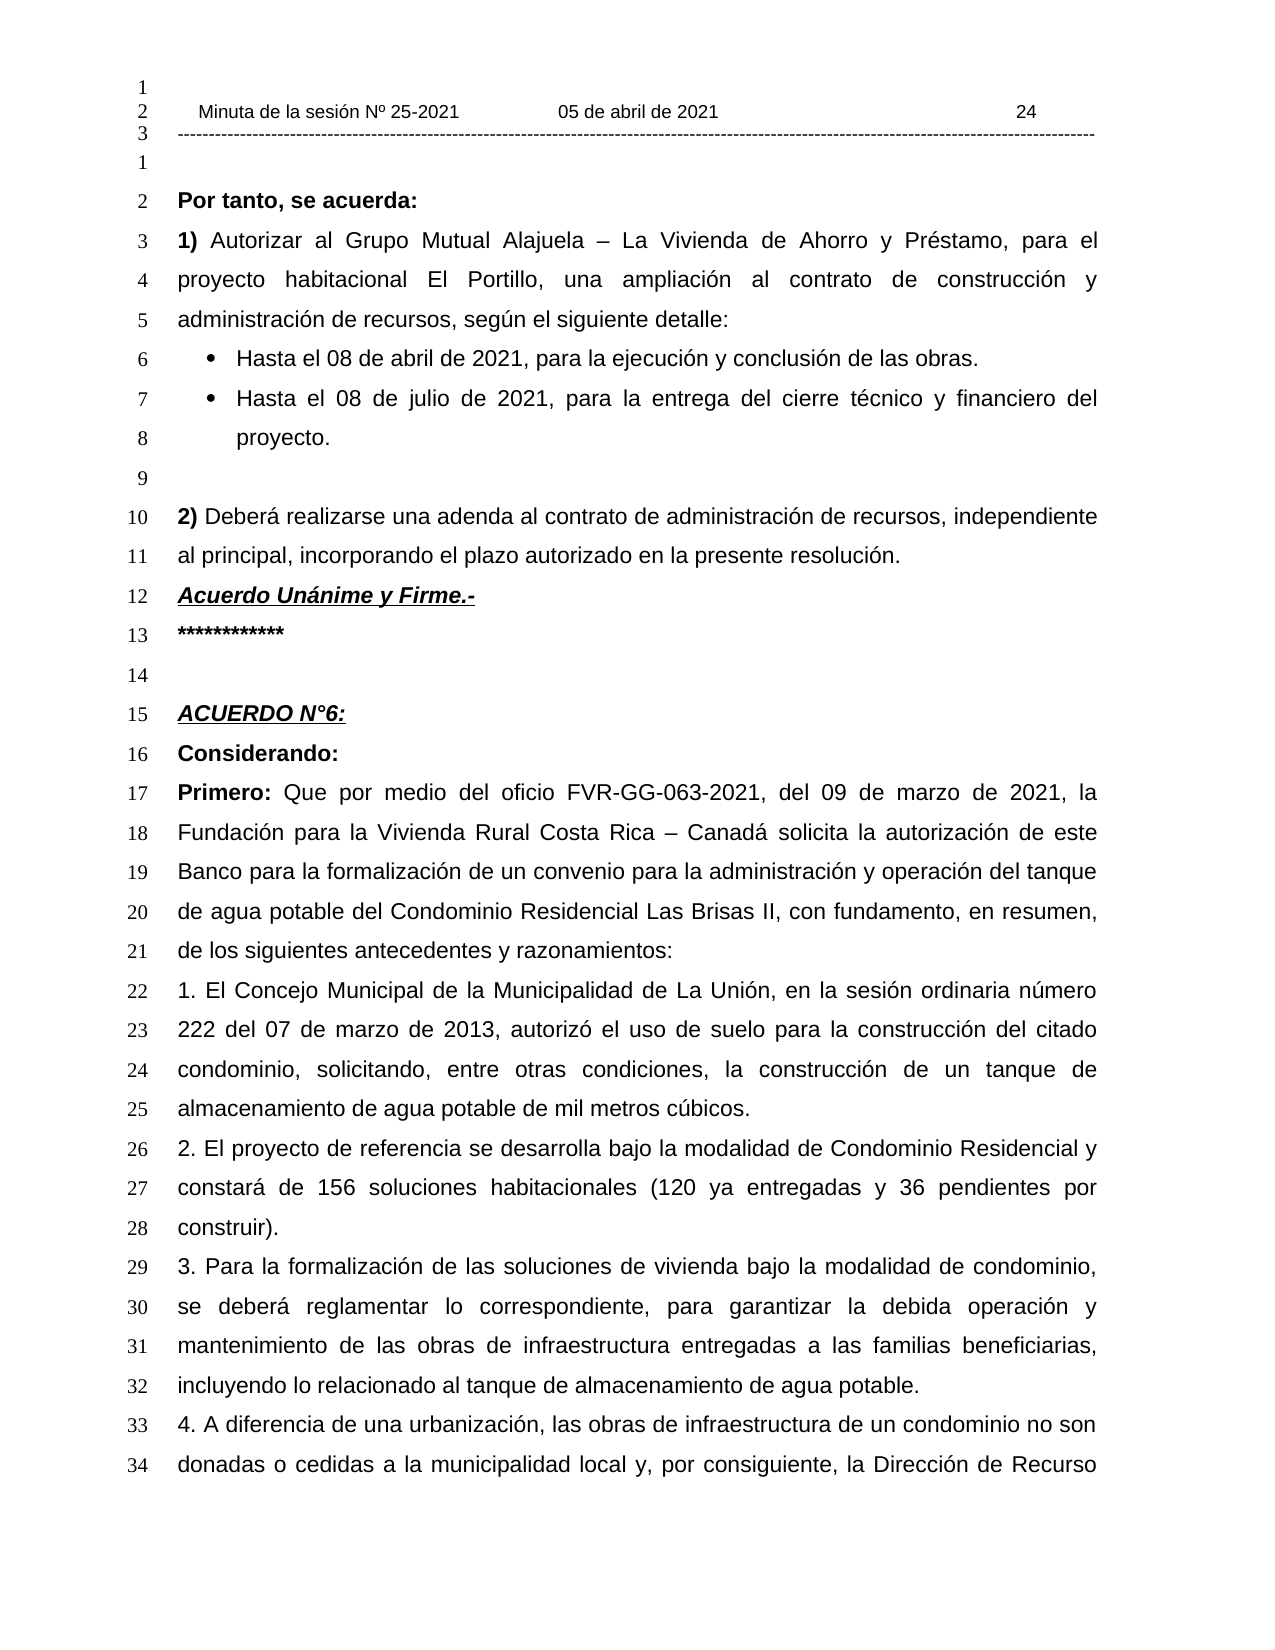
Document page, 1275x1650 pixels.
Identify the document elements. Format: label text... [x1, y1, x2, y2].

text Considerando: [177, 740, 1098, 766]
text ************ [177, 621, 1098, 648]
text 2. El proyecto de referencia se desarrolla bajo la modalidad de Condominio Residencial y constará de 156 soluciones habitacionales (120 ya entregadas y 36 pendientes por construir). [177, 1135, 1098, 1240]
text Por tanto, se acuerda: [177, 187, 1098, 213]
subtitle ACUERDO N°6: [177, 700, 1098, 727]
text 2) Deberá realizarse una adenda al contrato de administración de recursos, independiente al principal, incorporando el plazo autorizado en la presente resolución. [177, 503, 1098, 569]
list Hasta el 08 de abril de 2021, para la ejecución y conclusión de las obras. [207, 345, 1098, 371]
subtitle Acuerdo Unánime y Firme.- [177, 582, 1098, 608]
text 1. El Concejo Municipal de la Municipalidad de La Unión, en la sesión ordinaria número 222 del 07 de marzo de 2013, autorizó el uso de suelo para la construcción del citado condominio, solicitando, entre otras condiciones, la construcción de un tanque de almacenamiento de agua potable de mil metros cúbicos. [177, 977, 1098, 1122]
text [177, 1411, 1098, 1477]
list Hasta el 08 de julio de 2021, para la entrega del cierre técnico y financiero del proyecto. [207, 384, 1098, 450]
text Primero: Que por medio del oficio FVR-GG-063-2021, del 09 de marzo de 2021, la Fundación para la Vivienda Rural Costa Rica – Canadá solicita la autorización de este Banco para la formalización de un convenio para la administración y operación del tanque de agua potable del Condominio Residencial Las Brisas II, con fundamento, en resumen, de los siguientes antecedentes y razonamientos: [177, 779, 1098, 964]
text 3. Para la formalización de las soluciones de vivienda bajo la modalidad de condominio, se deberá reglamentar lo correspondiente, para garantizar la debida operación y mantenimiento de las obras de infraestructura entregadas a las familias beneficiarias, incluyendo lo relacionado al tanque de almacenamiento de agua potable. [177, 1253, 1098, 1398]
text 1) Autorizar al Grupo Mutual Alajuela – La Vivienda de Ahorro y Préstamo, para el proyecto habitacional El Portillo, una ampliación al contrato de construcción y administración de recursos, según el siguiente detalle: [177, 227, 1098, 332]
